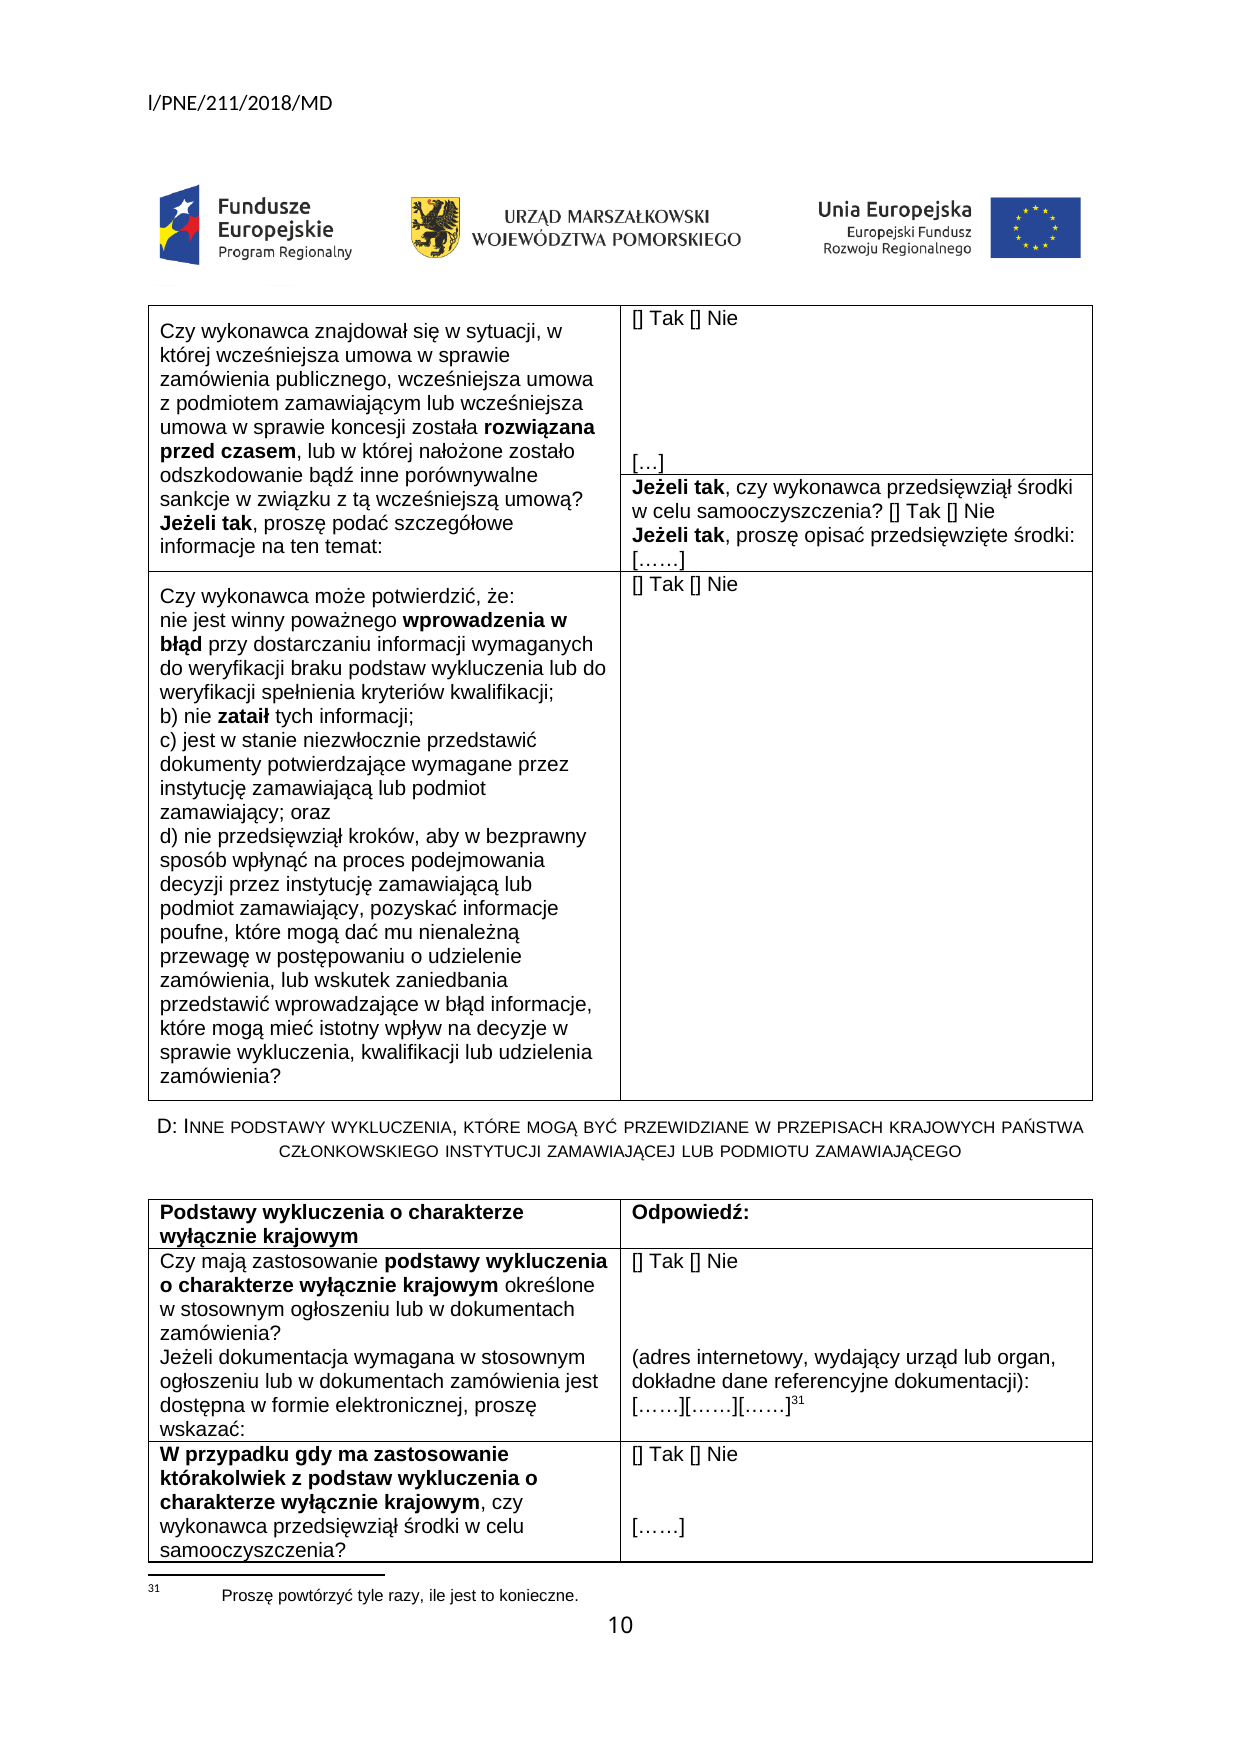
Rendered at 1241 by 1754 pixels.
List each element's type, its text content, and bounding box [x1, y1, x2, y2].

table_cell [] Tak [] Nie […] [621, 306, 1092, 474]
table_header Odpowiedź: [621, 1200, 1092, 1248]
text D: Inne podstawy wykluczenia, które mogą być przewidziane w przepisach krajowych państwa członkowskiego instytucji zamawiającej lub podmiotu zamawiającego [148, 1113, 1092, 1161]
table_cell [] Tak [] Nie [……] [621, 1442, 1092, 1561]
table_cell Czy mają zastosowanie podstawy wykluczenia o charakterze wyłącznie krajowym określone w stosownym ogłoszeniu lub w dokumentach zamówienia? Jeżeli dokumentacja wymagana w stosownym ogłoszeniu lub w dokumentach zamówienia jest dostępna w formie elektronicznej, proszę wskazać: [149, 1249, 620, 1441]
table_cell [] Tak [] Nie [621, 572, 1092, 1100]
table_cell Jeżeli tak, czy wykonawca przedsięwziął środki w celu samooczyszczenia? [] Tak [] Nie Jeżeli tak, proszę opisać przedsięwzięte środki: [……] [621, 475, 1092, 571]
table_cell Czy wykonawca znajdował się w sytuacji, w której wcześniejsza umowa w sprawie zamówienia publicznego, wcześniejsza umowa z podmiotem zamawiającym lub wcześniejsza umowa w sprawie koncesji została rozwiązana przed czasem, lub w której nałożone zostało odszkodowanie bądź inne porównywalne sankcje w związku z tą wcześniejszą umową? Jeżeli tak, proszę podać szczegółowe informacje na ten temat: [149, 306, 620, 571]
picture [147, 184, 1093, 287]
table_cell [] Tak [] Nie (adres internetowy, wydający urząd lub organ, dokładne dane referencyjne dokumentacji): [……][……][……] [621, 1249, 1092, 1441]
table_header Podstawy wykluczenia o charakterze wyłącznie krajowym [149, 1200, 620, 1248]
table_cell Czy wykonawca może potwierdzić, że: nie jest winny poważnego wprowadzenia w błąd przy dostarczaniu informacji wymaganych do weryfikacji braku podstaw wykluczenia lub do weryfikacji spełnienia kryteriów kwalifikacji; b) nie zataił tych informacji; c) jest w stanie niezwłocznie przedstawić dokumenty potwierdzające wymagane przez instytucję zamawiającą lub podmiot zamawiający; oraz d) nie przedsięwziął kroków, aby w bezprawny sposób wpłynąć na proces podejmowania decyzji przez instytucję zamawiającą lub podmiot zamawiający, pozyskać informacje poufne, które mogą dać mu nienależną przewagę w postępowaniu o udzielenie zamówienia, lub wskutek zaniedbania przedstawić wprowadzające w błąd informacje, które mogą mieć istotny wpływ na decyzje w sprawie wykluczenia, kwalifikacji lub udzielenia zamówienia? [149, 572, 620, 1100]
